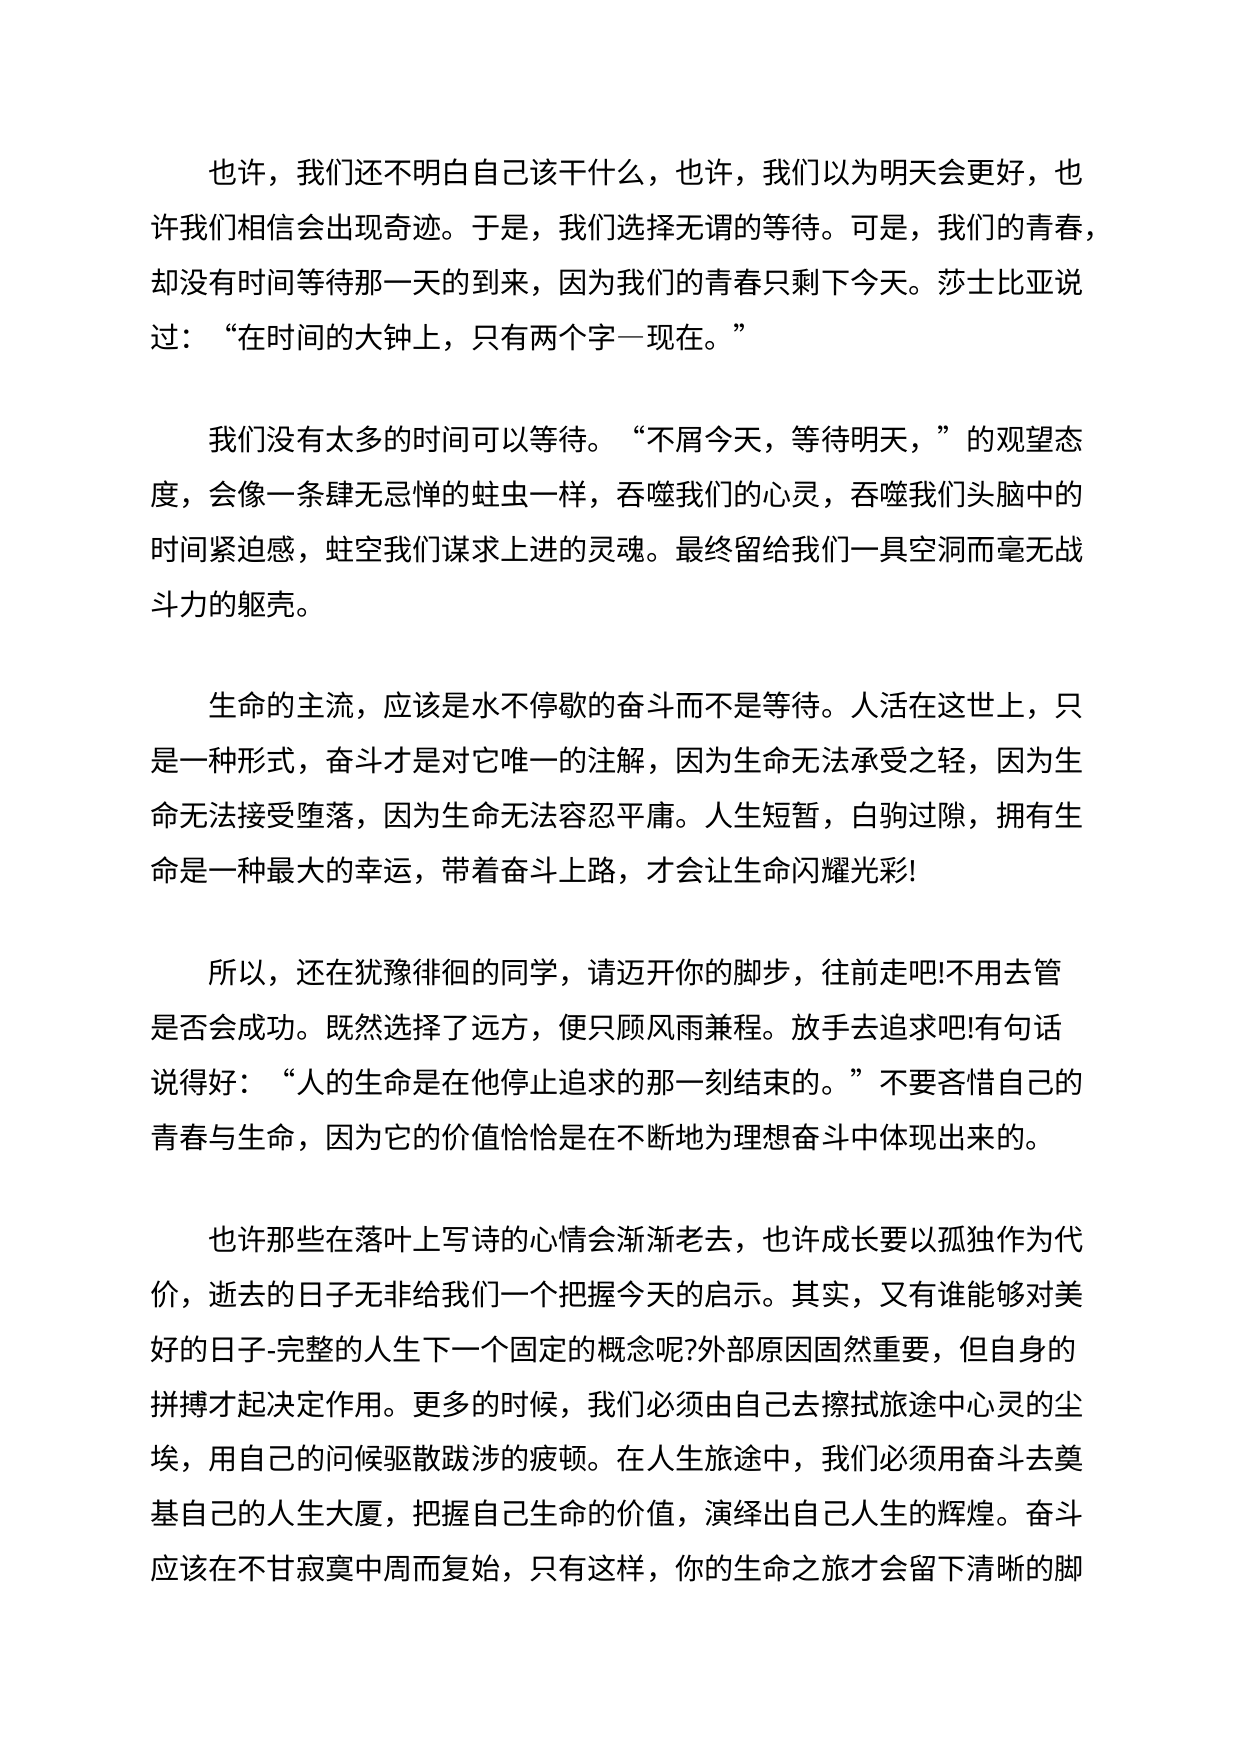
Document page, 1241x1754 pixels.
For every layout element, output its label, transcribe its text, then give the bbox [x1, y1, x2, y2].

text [150, 1216, 1090, 1588]
text 我们没有太多的时间可以等待。“不屑今天，等待明天，”的观望态度，会像一条肆无忌惮的蛀虫一样，吞噬我们的心灵，吞噬我们头脑中的时间紧迫感，蛀空我们谋求上进的灵魂。最终留给我们一具空洞而毫无战斗力的躯壳。 [150, 416, 1090, 623]
text 生命的主流，应该是水不停歇的奋斗而不是等待。人活在这世上，只是一种形式，奋斗才是对它唯一的注解，因为生命无法承受之轻，因为生命无法接受堕落，因为生命无法容忍平庸。人生短暂，白驹过隙，拥有生命是一种最大的幸运，带着奋斗上路，才会让生命闪耀光彩! [150, 683, 1090, 890]
text 也许，我们还不明白自己该干什么，也许，我们以为明天会更好，也许我们相信会出现奇迹。于是，我们选择无谓的等待。可是，我们的青春，却没有时间等待那一天的到来，因为我们的青春只剩下今天。莎士比亚说过：“在时间的大钟上，只有两个字—现在。” [150, 150, 1090, 357]
text 所以，还在犹豫徘徊的同学，请迈开你的脚步，往前走吧!不用去管是否会成功。既然选择了远方，便只顾风雨兼程。放手去追求吧!有句话说得好：“人的生命是在他停止追求的那一刻结束的。”不要吝惜自己的青春与生命，因为它的价值恰恰是在不断地为理想奋斗中体现出来的。 [150, 949, 1090, 1157]
